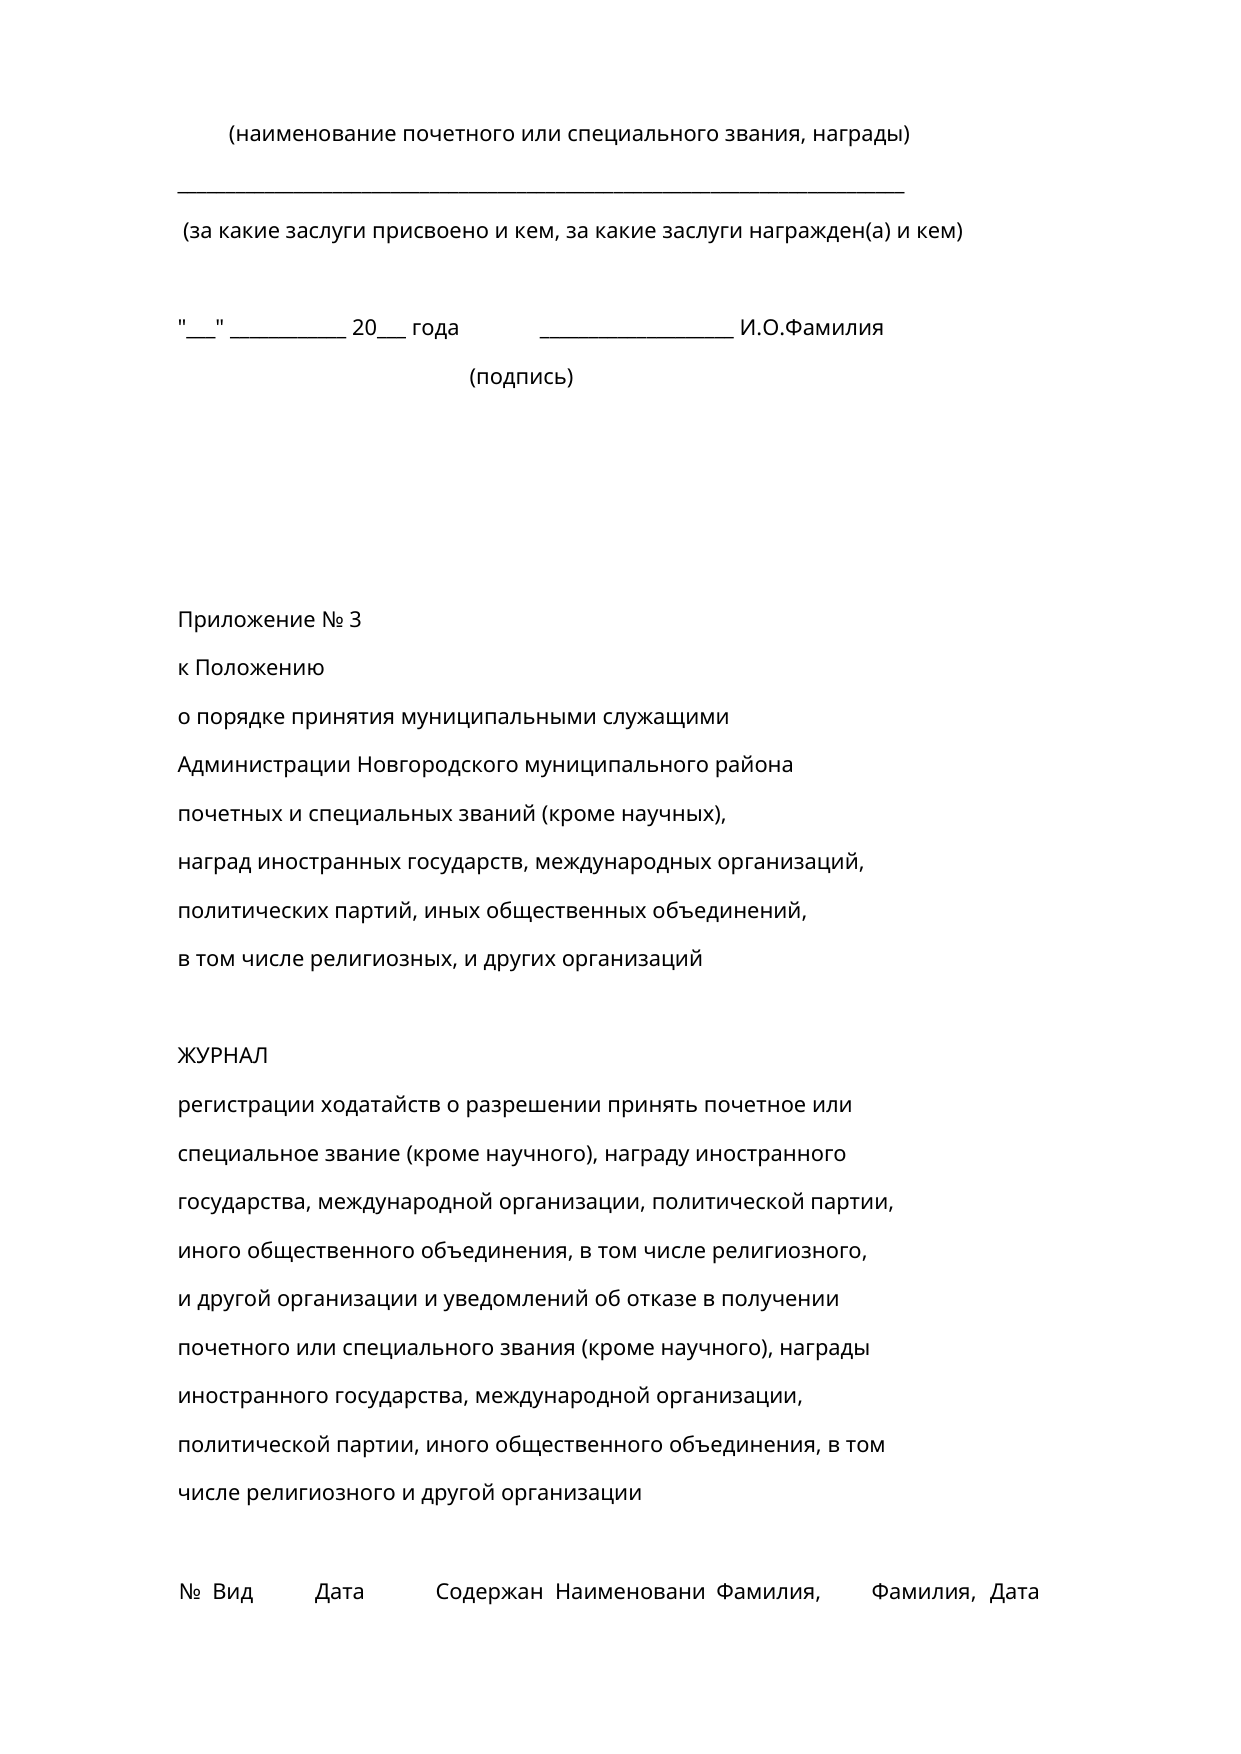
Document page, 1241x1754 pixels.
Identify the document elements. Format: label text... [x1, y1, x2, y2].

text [177, 167, 1152, 196]
table_header № п/п [177, 1574, 211, 1607]
text специальное звание (кроме научного), награду иностранного [177, 1137, 1152, 1167]
text числе религиозного и другой организации [177, 1477, 1152, 1507]
text почетного или специального звания (кроме научного), награды [177, 1332, 1152, 1361]
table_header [313, 1574, 434, 1607]
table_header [434, 1574, 553, 1607]
text политической партии, иного общественного объединения, в том [177, 1429, 1152, 1458]
text о порядке принятия муниципальными служащими [177, 701, 1152, 730]
text в том числе религиозных, и других организаций [177, 943, 1152, 973]
text ЖУРНАЛ [177, 1040, 1152, 1070]
text Приложение № 3 [177, 603, 1152, 633]
text наград иностранных государств, международных организаций, [177, 846, 1152, 876]
text государства, международной организации, политической партии, [177, 1186, 1152, 1216]
table_header Вид документа [211, 1574, 313, 1607]
text политических партий, иных общественных объединений, [177, 895, 1152, 924]
text "___" ____________ 20___ года ____________________ И.О.Фамилия [177, 312, 1152, 342]
text (за какие заслуги присвоено и кем, за какие заслуги награжден(а) и кем) [177, 215, 1152, 245]
text к Положению [177, 652, 1152, 682]
text и другой организации и уведомлений об отказе в получении [177, 1283, 1152, 1313]
text иного общественного объединения, в том числе религиозного, [177, 1234, 1152, 1264]
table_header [988, 1574, 1152, 1607]
text иностранного государства, международной организации, [177, 1380, 1152, 1410]
text Администрации Новгородского муниципального района [177, 749, 1152, 779]
text (подпись) [177, 361, 1152, 391]
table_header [870, 1574, 988, 1607]
text регистрации ходатайств о разрешении принять почетное или [177, 1089, 1152, 1119]
text почетных и специальных званий (кроме научных), [177, 798, 1152, 827]
text (наименование почетного или специального звания, награды) [177, 118, 1152, 148]
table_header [714, 1574, 870, 1607]
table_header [553, 1574, 714, 1607]
